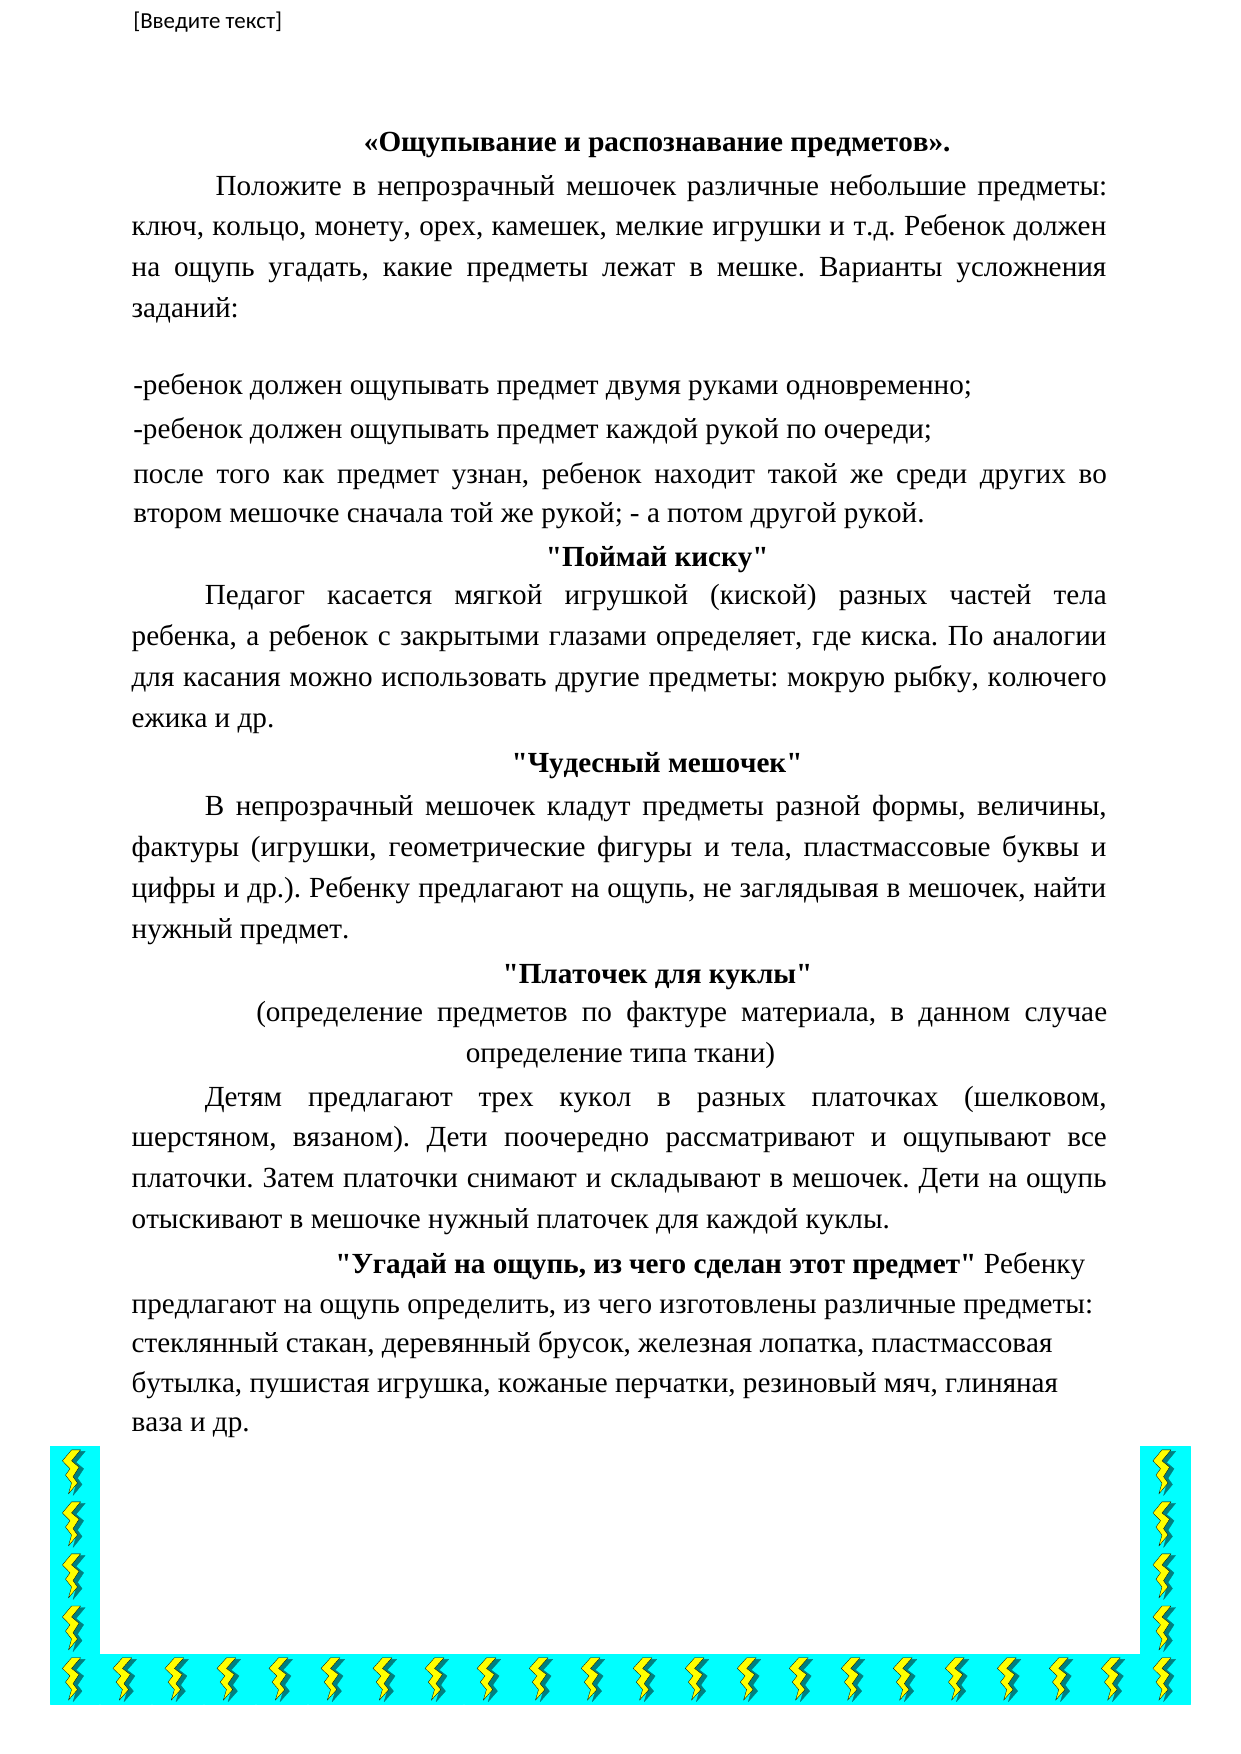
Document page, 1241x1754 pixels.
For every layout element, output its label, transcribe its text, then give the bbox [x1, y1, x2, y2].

text -ребенок должен ощупывать предмет каждой рукой по очереди; [133, 412, 1108, 445]
text «Ощупывание и распознавание предметов». [364, 124, 1108, 157]
text В непрозрачный мешочек кладут предметы разной формы, величины, фактуры (игрушки, геометрические фигуры и тела, пластмассовые буквы и цифры и др.). Ребенку предлагают на ощупь, не заглядывая в мешочек, найти нужный предмет. [131, 788, 1108, 944]
text "Угадай на ощупь, из чего сделан этот предмет" Ребенку предлагают на ощупь определить, из чего изготовлены различные предметы: стеклянный стакан, деревянный брусок, железная лопатка, пластмассовая бутылка, пушистая игрушка, кожаные перчатки, резиновый мяч, глиняная ваза и др. [131, 1246, 1108, 1438]
text -ребенок должен ощупывать предмет двумя руками одновременно; [133, 367, 1108, 401]
text после того как предмет узнан, ребенок находит такой же среди других во втором мешочке сначала той же рукой; - а потом другой рукой. [133, 456, 1108, 529]
text (определение предметов по фактуре материала, в данном случае определение типа ткани) [256, 994, 1108, 1068]
subtitle "Поймай киску" [207, 539, 1107, 573]
text Педагог касается мягкой игрушкой (киской) разных частей тела ребенка, а ребенок с закрытыми глазами определяет, где киска. По аналогии для касания можно использовать другие предметы: мокрую рыбку, колючего ежика и др. [131, 577, 1108, 733]
subtitle "Платочек для куклы" [207, 956, 1108, 989]
text Детям предлагают трех кукол в разных платочках (шелковом, шерстяном, вязаном). Дети поочередно рассматривают и ощупывают все платочки. Затем платочки снимают и складывают в мешочек. Дети на ощупь отыскивают в мешочке нужный платочек для каждой куклы. [131, 1079, 1108, 1235]
subtitle "Чудесный мешочек" [207, 745, 1107, 778]
text Положите в непрозрачный мешочек различные небольшие предметы: ключ, кольцо, монету, орех, камешек, мелкие игрушки и т.д. Ребенок должен на ощупь угадать, какие предметы лежат в мешке. Варианты усложнения заданий: [131, 168, 1108, 324]
